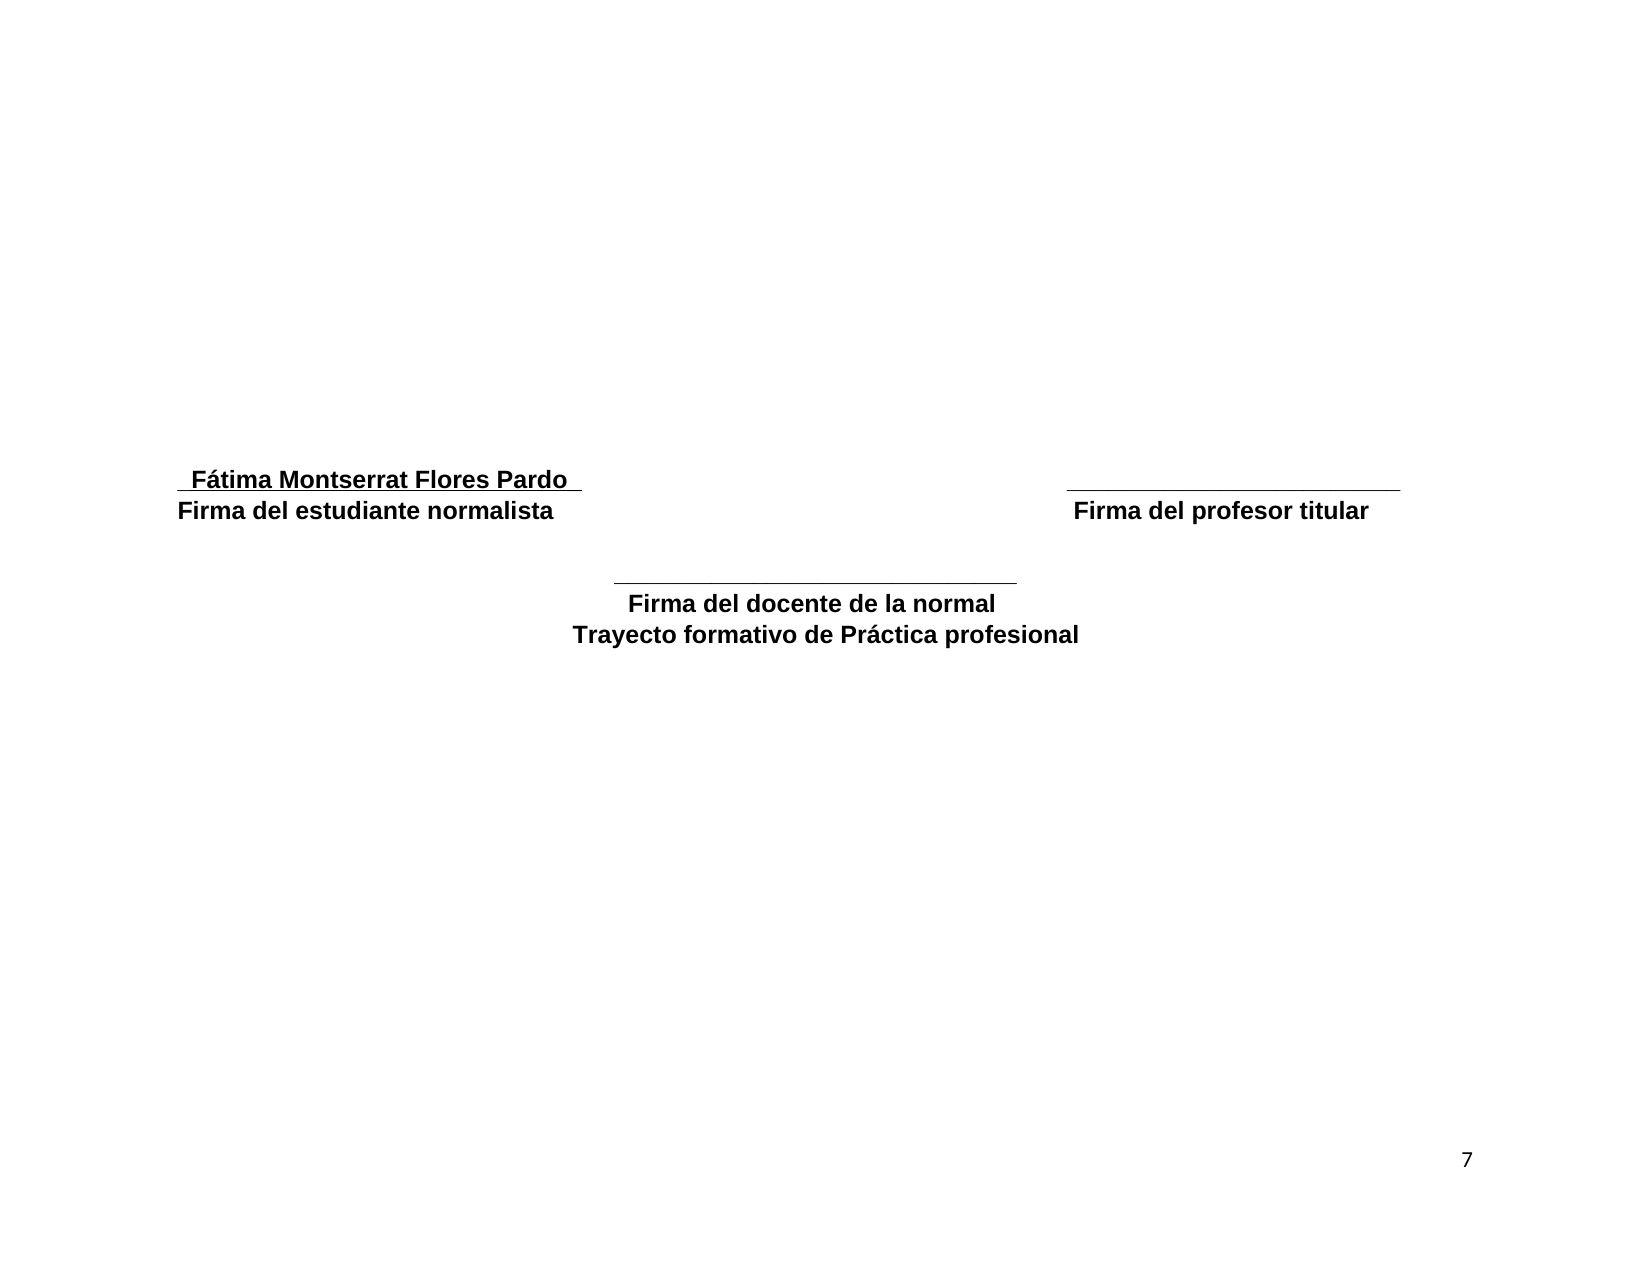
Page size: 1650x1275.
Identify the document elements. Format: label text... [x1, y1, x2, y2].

text Firma del docente de la normal [177, 589, 1473, 618]
text Trayecto formativo de Práctica profesional [177, 620, 1473, 649]
text Firma del estudiante normalista Firma del profesor titular [177, 496, 1473, 525]
text _Fátima Montserrat Flores Pardo_ ________________________ [177, 465, 1473, 494]
text _____________________________ [177, 558, 1473, 587]
